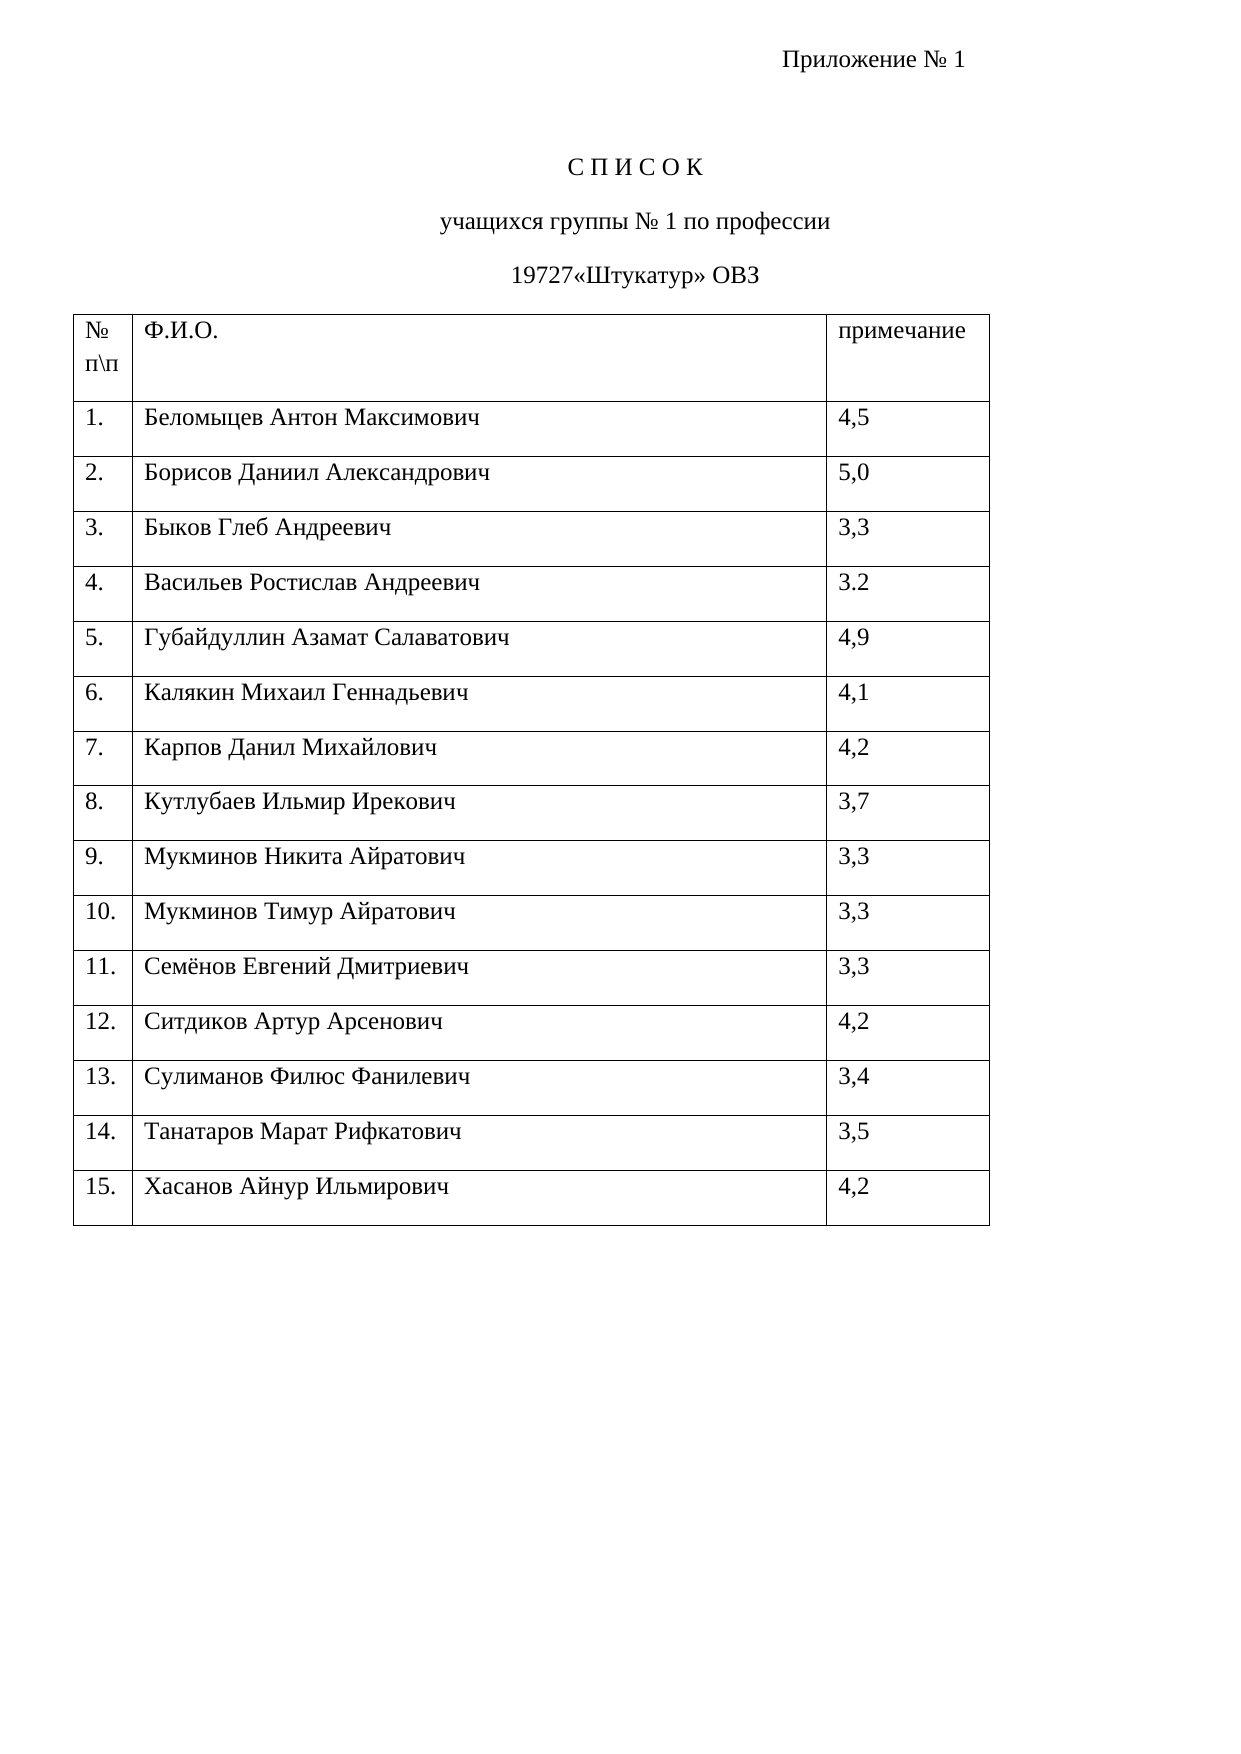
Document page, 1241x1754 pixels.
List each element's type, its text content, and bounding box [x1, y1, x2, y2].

table_cell [74, 896, 132, 950]
table_cell [74, 1116, 132, 1170]
table_cell 4,9 [827, 622, 989, 676]
table_cell [74, 677, 132, 731]
table_cell [74, 841, 132, 895]
table_header Ф.И.О. [133, 315, 826, 401]
table_cell [74, 732, 132, 785]
table_cell [74, 786, 132, 840]
table_cell 3.2 [827, 567, 989, 621]
table_cell 4,5 [827, 402, 989, 456]
table_cell 3,3 [827, 951, 989, 1005]
table_cell Васильев Ростислав Андреевич [133, 567, 826, 621]
table_cell 4,2 [827, 1171, 989, 1224]
table_cell 3,7 [827, 786, 989, 840]
table_cell Карпов Данил Михайлович [133, 732, 826, 785]
table_cell 3,3 [827, 512, 989, 566]
table_cell [74, 1061, 132, 1115]
table_cell [74, 951, 132, 1005]
table_cell 4,1 [827, 677, 989, 731]
table_cell 4,2 [827, 732, 989, 785]
table_cell Быков Глеб Андреевич [133, 512, 826, 566]
table_cell 3,4 [827, 1061, 989, 1115]
table_cell Сулиманов Филюс Фанилевич [133, 1061, 826, 1115]
table_cell [74, 457, 132, 511]
table_header примечание [827, 315, 989, 401]
table_cell [74, 512, 132, 566]
table_cell Мукминов Тимур Айратович [133, 896, 826, 950]
text учащихся группы № 1 по профессии [118, 206, 1152, 235]
text 19727«Штукатур» ОВЗ [118, 260, 1152, 288]
table_cell Калякин Михаил Геннадьевич [133, 677, 826, 731]
table_cell Мукминов Никита Айратович [133, 841, 826, 895]
table_cell [74, 567, 132, 621]
table_cell Хасанов Айнур Ильмирович [133, 1171, 826, 1224]
table_cell 3,3 [827, 896, 989, 950]
table_cell 4,2 [827, 1006, 989, 1060]
table_cell Ситдиков Артур Арсенович [133, 1006, 826, 1060]
table_cell [74, 622, 132, 676]
table_cell 3,3 [827, 841, 989, 895]
table_header № п\п [74, 315, 132, 401]
table_cell Танатаров Марат Рифкатович [133, 1116, 826, 1170]
table_cell [74, 1006, 132, 1060]
table_cell [74, 402, 132, 456]
table_cell Кутлубаев Ильмир Ирекович [133, 786, 826, 840]
table_cell Семёнов Евгений Дмитриевич [133, 951, 826, 1005]
table_cell Беломыцев Антон Максимович [133, 402, 826, 456]
table_cell [74, 1171, 132, 1224]
table_cell 3,5 [827, 1116, 989, 1170]
text С П И С О К [118, 152, 1152, 181]
table_cell Борисов Даниил Александрович [133, 457, 826, 511]
table_cell Губайдуллин Азамат Салаватович [133, 622, 826, 676]
text Приложение № 1 [118, 44, 1152, 73]
table_cell 5,0 [827, 457, 989, 511]
